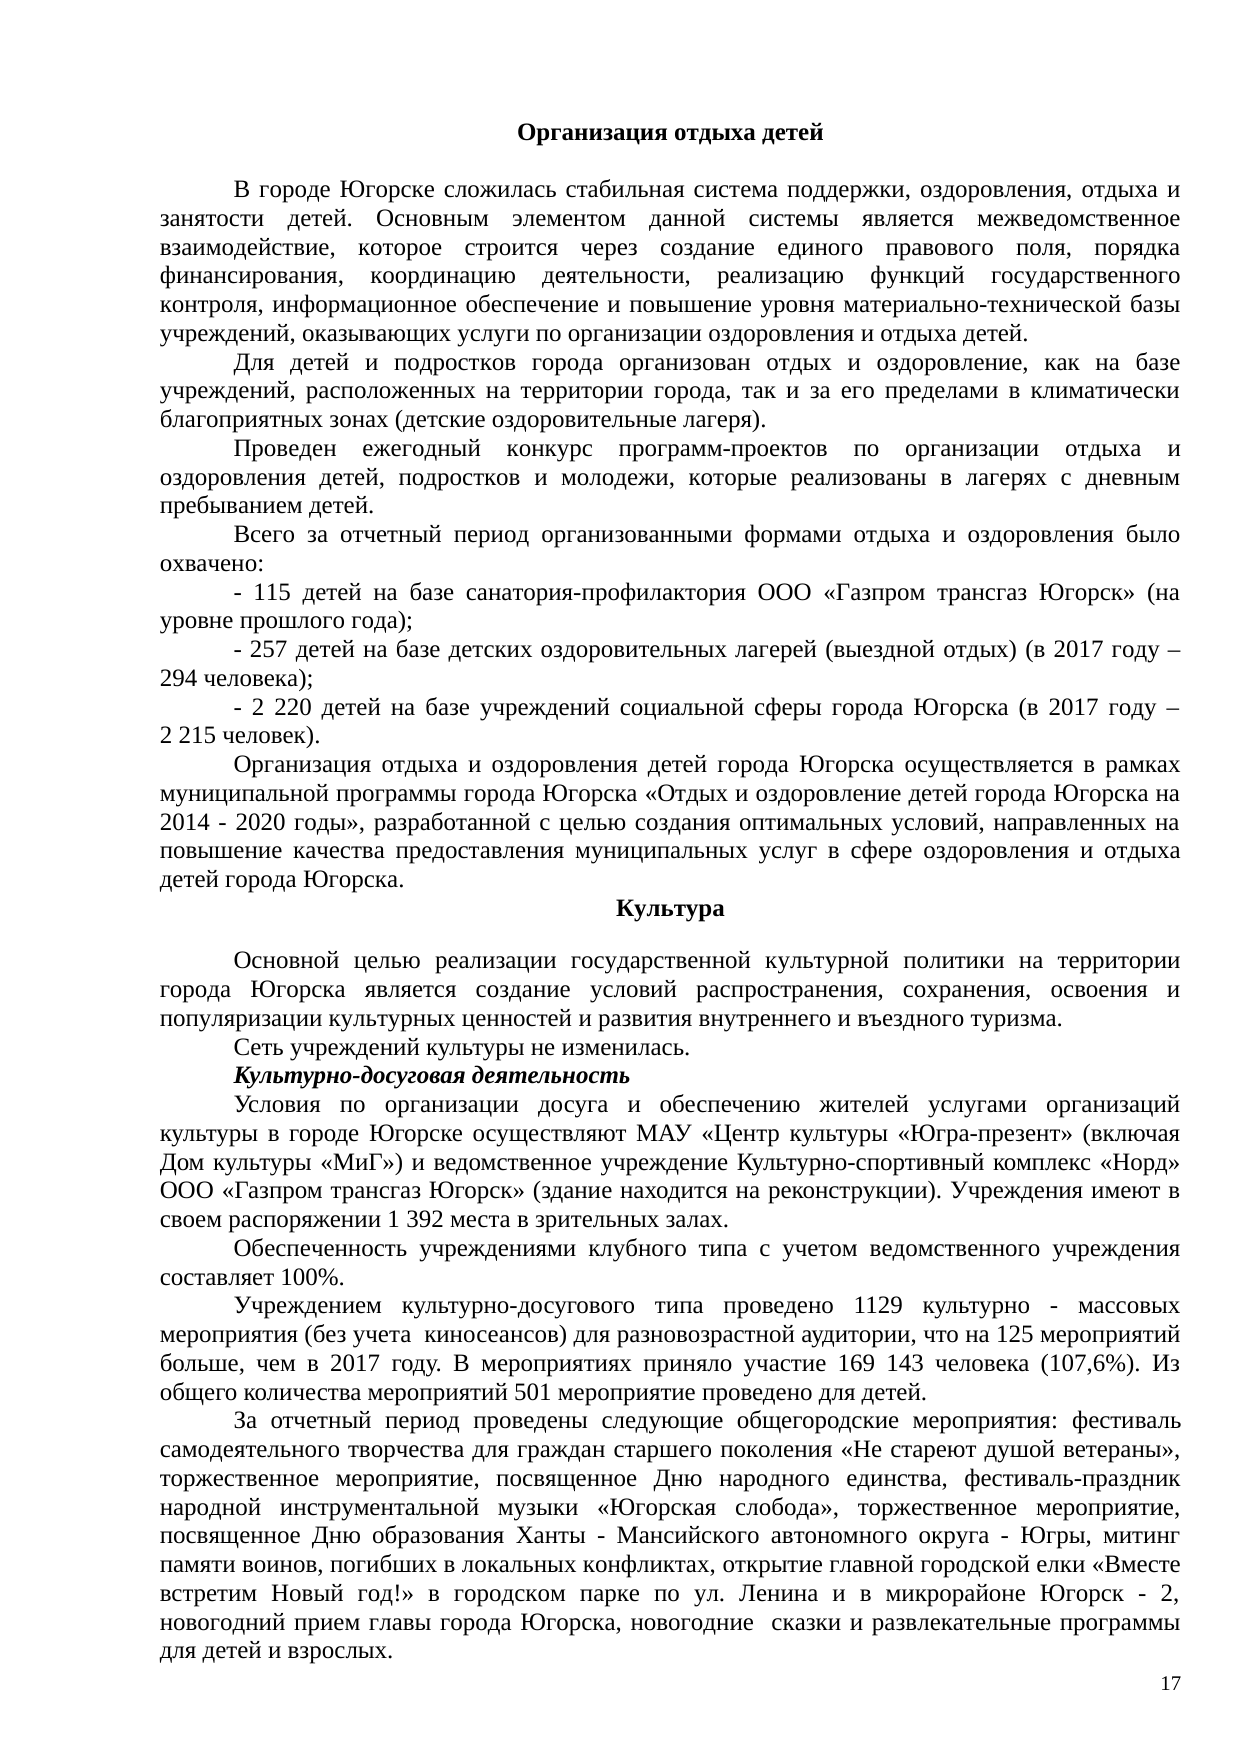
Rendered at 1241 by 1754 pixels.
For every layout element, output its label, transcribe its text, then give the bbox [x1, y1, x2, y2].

text Организация отдыха детей [159, 117, 1181, 145]
text - 2 220 детей на базе учреждений социальной сферы города Югорска (в 2017 году – 2 215 человек). [159, 692, 1181, 749]
text Сеть учреждений культуры не изменилась. [159, 1032, 1181, 1061]
text Основной целью реализации государственной культурной политики на территории города Югорска является создание условий распространения, сохранения, освоения и популяризации культурных ценностей и развития внутреннего и въездного туризма. [159, 946, 1181, 1032]
text Условия по организации досуга и обеспечению жителей услугами организаций культуры в городе Югорске осуществляют МАУ «Центр культуры «Югра-презент» (включая Дом культуры «МиГ») и ведомственное учреждение Культурно-спортивный комплекс «Норд» ООО «Газпром трансгаз Югорск» (здание находится на реконструкции). Учреждения имеют в своем распоряжении 1 392 места в зрительных залах. [159, 1089, 1181, 1233]
text За отчетный период проведены следующие общегородские мероприятия: фестиваль самодеятельного творчества для граждан старшего поколения «Не стареют душой ветераны», торжественное мероприятие, посвященное Дню народного единства, фестиваль-праздник народной инструментальной музыки «Югорская слобода», торжественное мероприятие, посвященное Дню образования Ханты - Мансийского автономного округа - Югры, митинг памяти воинов, погибших в локальных конфликтах, открытие главной городской елки «Вместе встретим Новый год!» в городском парке по ул. Ленина и в микрорайоне Югорск - 2, новогодний прием главы города Югорска, новогодние сказки и развлекательные программы для детей и взрослых. [159, 1406, 1181, 1664]
text - 115 детей на базе санатория-профилактория ООО «Газпром трансгаз Югорск» (на уровне прошлого года); [159, 577, 1181, 634]
text Проведен ежегодный конкурс программ-проектов по организации отдыха и оздоровления детей, подростков и молодежи, которые реализованы в лагерях с дневным пребыванием детей. [159, 433, 1181, 519]
text Обеспеченность учреждениями клубного типа с учетом ведомственного учреждения составляет 100%. [159, 1233, 1181, 1291]
text Учреждением культурно-досугового типа проведено 1129 культурно - массовых мероприятия (без учета киносеансов) для разновозрастной аудитории, что на 125 мероприятий больше, чем в 2017 году. В мероприятиях приняло участие 169 143 человека (107,6%). Из общего количества мероприятий 501 мероприятие проведено для детей. [159, 1291, 1181, 1406]
text Культурно-досуговая деятельность [159, 1061, 1181, 1089]
text В городе Югорске сложилась стабильная система поддержки, оздоровления, отдыха и занятости детей. Основным элементом данной системы является межведомственное взаимодействие, которое строится через создание единого правового поля, порядка финансирования, координацию деятельности, реализацию функций государственного контроля, информационное обеспечение и повышение уровня материально-технической базы учреждений, оказывающих услуги по организации оздоровления и отдыха детей. [159, 174, 1181, 347]
text Всего за отчетный период организованными формами отдыха и оздоровления было охвачено: [159, 519, 1181, 577]
text Культура [159, 893, 1181, 922]
text Для детей и подростков города организован отдых и оздоровление, как на базе учреждений, расположенных на территории города, так и за его пределами в климатически благоприятных зонах (детские оздоровительные лагеря). [159, 347, 1181, 433]
text - 257 детей на базе детских оздоровительных лагерей (выездной отдых) (в 2017 году – 294 человека); [159, 634, 1181, 692]
text Организация отдыха и оздоровления детей города Югорска осуществляется в рамках муниципальной программы города Югорска «Отдых и оздоровление детей города Югорска на 2014 - 2020 годы», разработанной с целью создания оптимальных условий, направленных на повышение качества предоставления муниципальных услуг в сфере оздоровления и отдыха детей города Югорска. [159, 749, 1181, 893]
